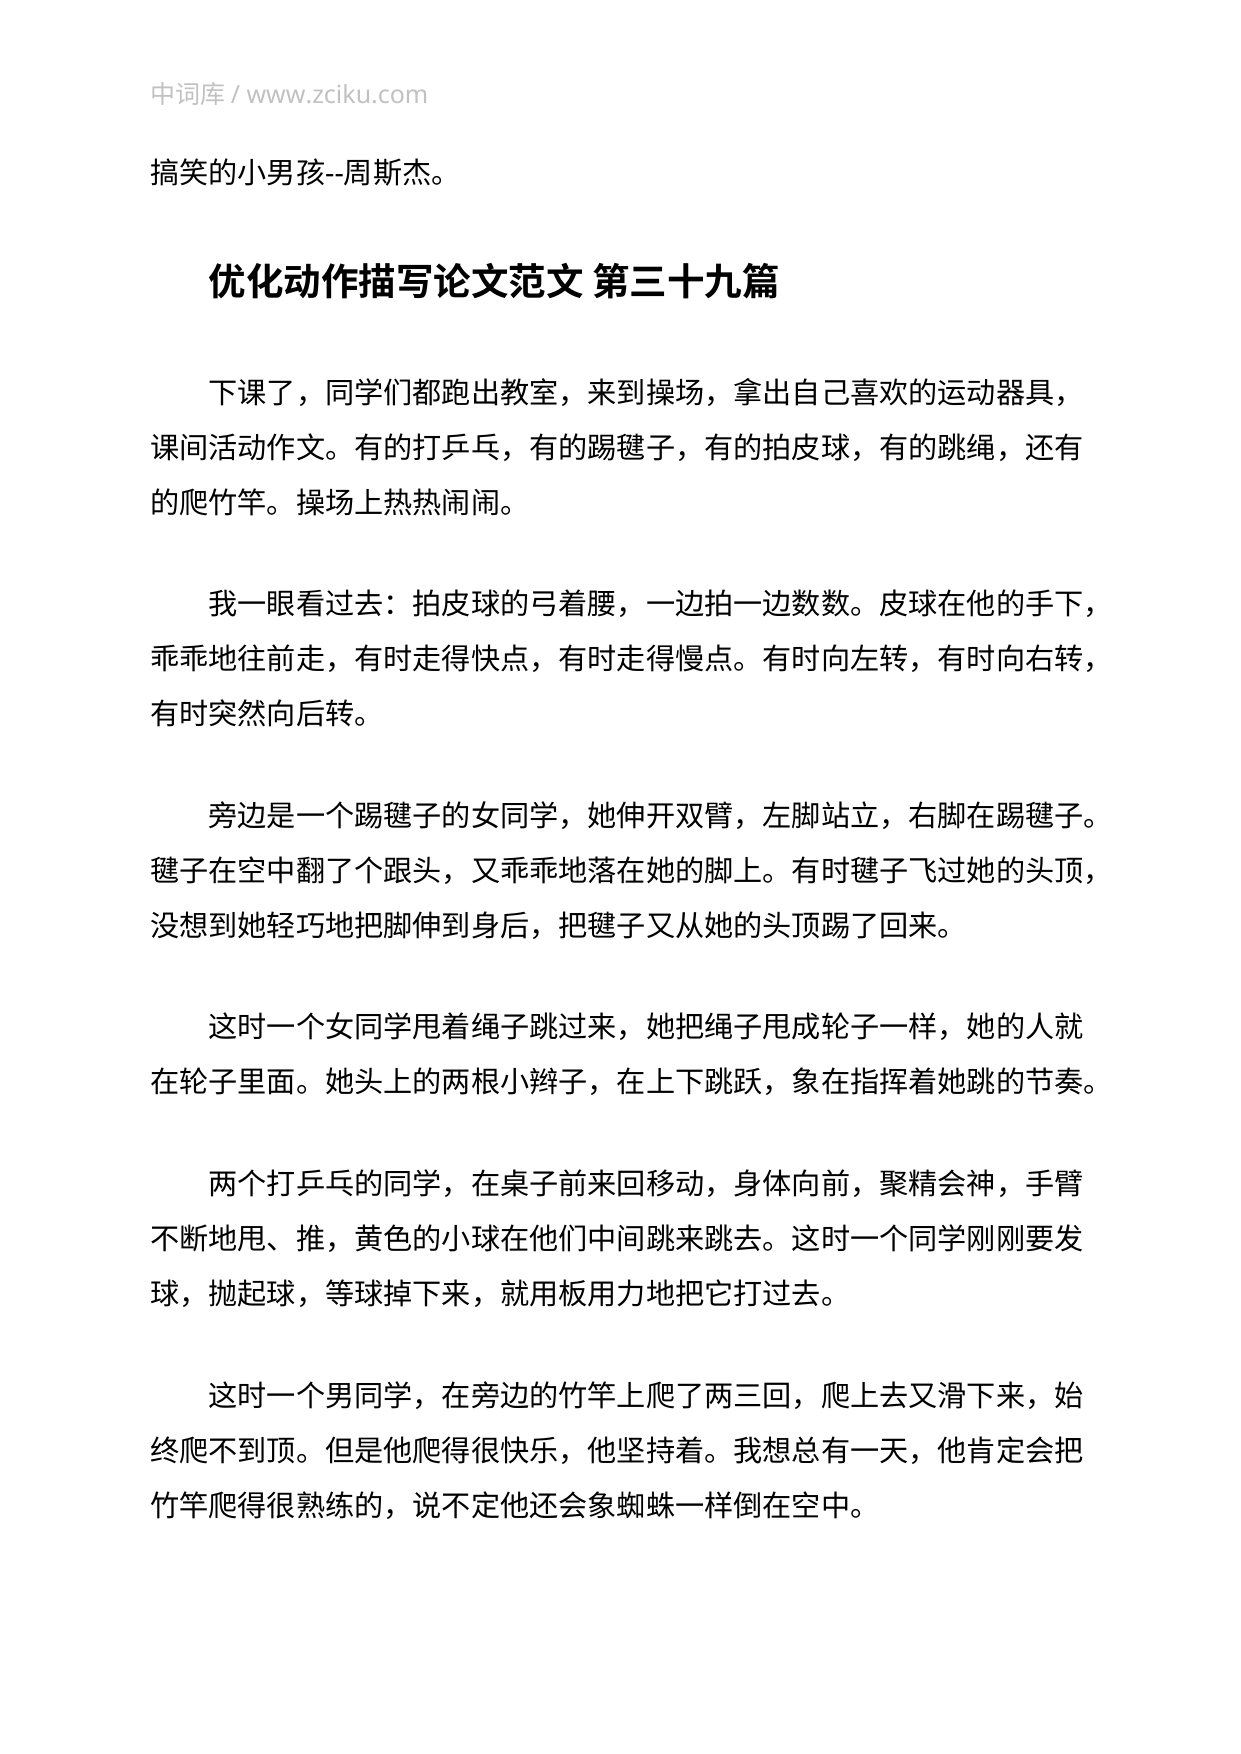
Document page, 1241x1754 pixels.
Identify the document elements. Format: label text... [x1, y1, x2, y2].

text 旁边是一个踢毽子的女同学，她伸开双臂，左脚站立，右脚在踢毽子。毽子在空中翻了个跟头，又乖乖地落在她的脚上。有时毽子飞过她的头顶，没想到她轻巧地把脚伸到身后，把毽子又从她的头顶踢了回来。 [150, 792, 1090, 944]
text 这时一个男同学，在旁边的竹竿上爬了两三回，爬上去又滑下来，始终爬不到顶。但是他爬得很快乐，他坚持着。我想总有一天，他肯定会把竹竿爬得很熟练的，说不定他还会象蜘蛛一样倒在空中。 [150, 1372, 1090, 1524]
text 优化动作描写论文范文 第三十九篇 [150, 252, 1090, 306]
text 我一眼看过去：拍皮球的弓着腰，一边拍一边数数。皮球在他的手下，乖乖地往前走，有时走得快点，有时走得慢点。有时向左转，有时向右转，有时突然向后转。 [150, 581, 1090, 733]
text 这时一个女同学甩着绳子跳过来，她把绳子甩成轮子一样，她的人就在轮子里面。她头上的两根小辫子，在上下跳跃，象在指挥着她跳的节奏。 [150, 1004, 1090, 1101]
text 两个打乒乓的同学，在桌子前来回移动，身体向前，聚精会神，手臂不断地甩、推，黄色的小球在他们中间跳来跳去。这时一个同学刚刚要发球，抛起球，等球掉下来，就用板用力地把它打过去。 [150, 1161, 1090, 1313]
text 下课了，同学们都跑出教室，来到操场，拿出自己喜欢的运动器具，课间活动作文。有的打乒乓，有的踢毽子，有的拍皮球，有的跳绳，还有的爬竹竿。操场上热热闹闹。 [150, 369, 1090, 521]
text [150, 150, 1090, 192]
